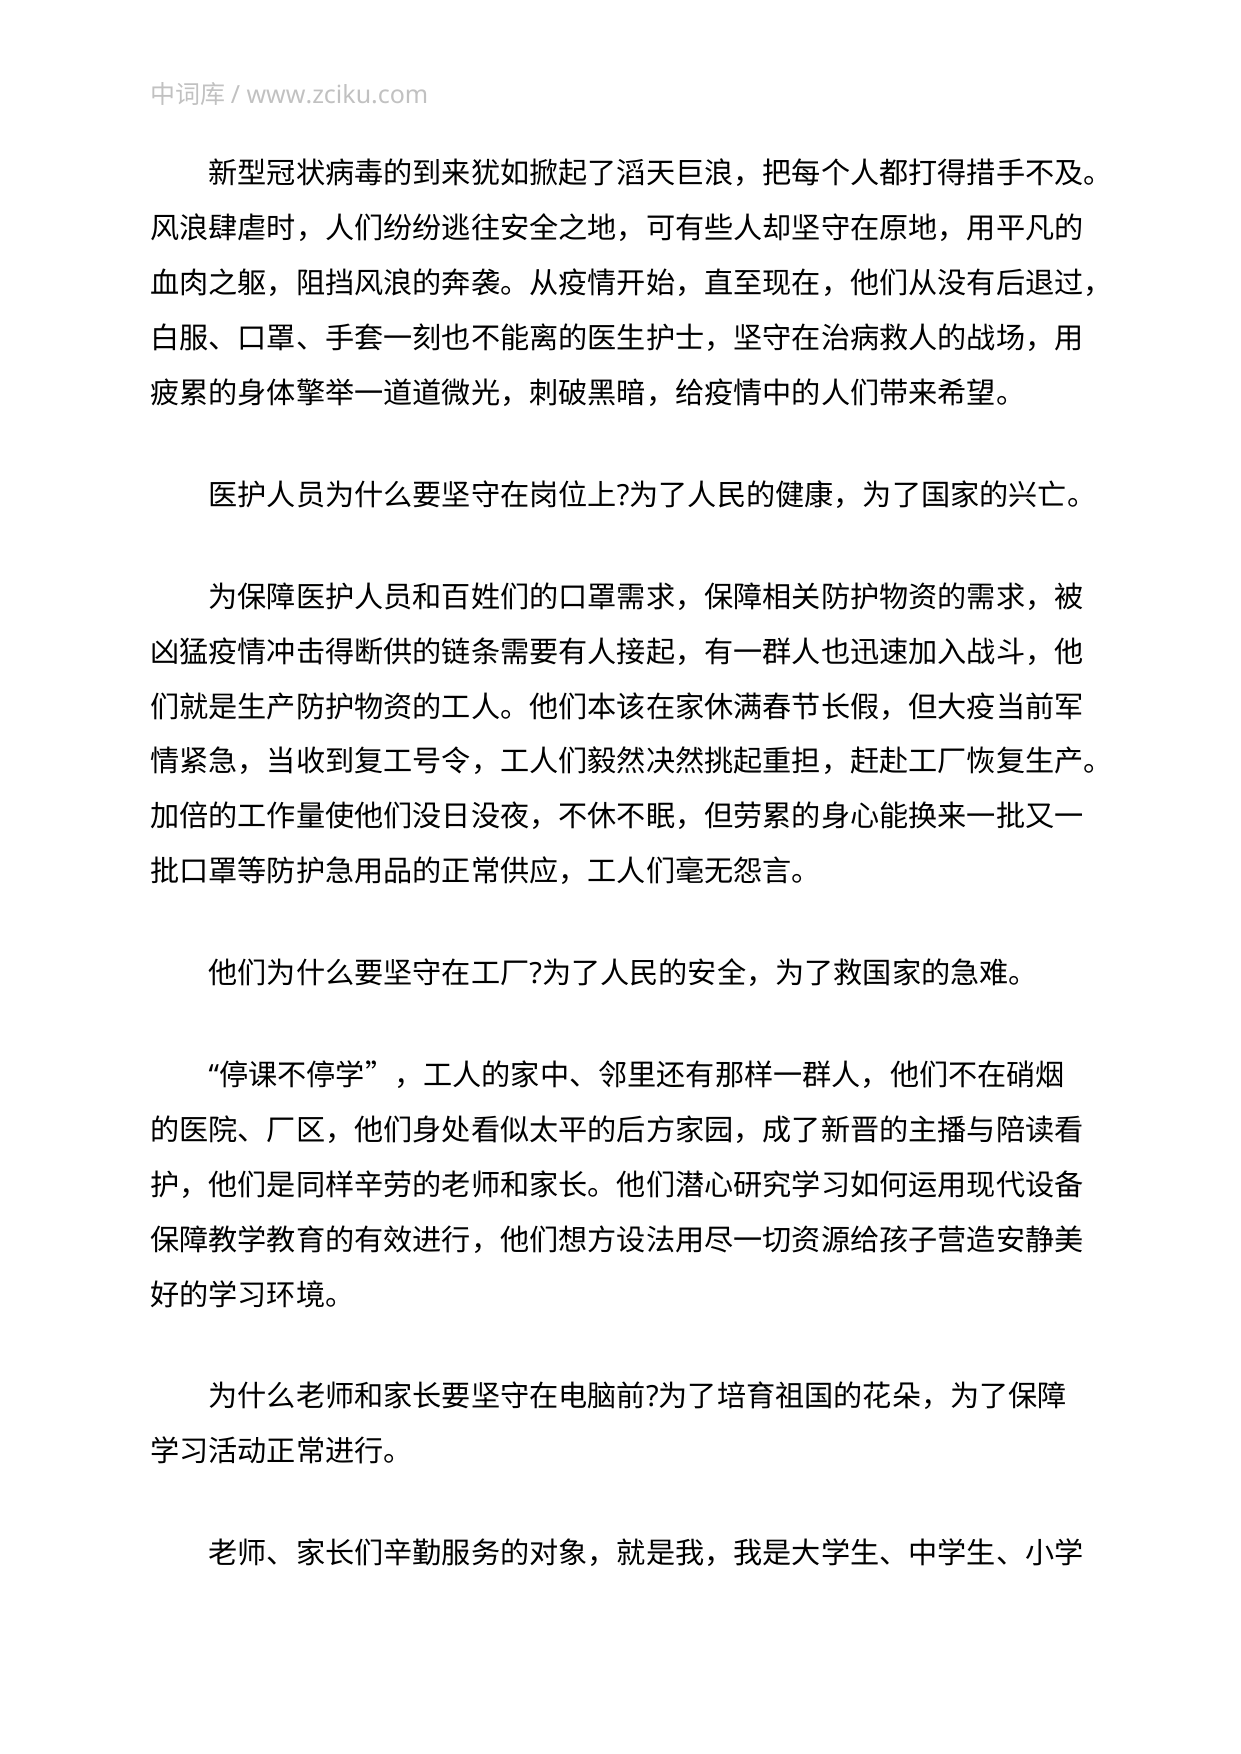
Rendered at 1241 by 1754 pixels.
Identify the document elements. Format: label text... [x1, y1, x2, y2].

text 他们为什么要坚守在工厂?为了人民的安全，为了救国家的急难。 [150, 949, 1090, 992]
text 新型冠状病毒的到来犹如掀起了滔天巨浪，把每个人都打得措手不及。风浪肆虐时，人们纷纷逃往安全之地，可有些人却坚守在原地，用平凡的血肉之躯，阻挡风浪的奔袭。从疫情开始，直至现在，他们从没有后退过，白服、口罩、手套一刻也不能离的医生护士，坚守在治病救人的战场，用疲累的身体擎举一道道微光，刺破黑暗，给疫情中的人们带来希望。 [150, 150, 1090, 412]
text 为什么老师和家长要坚守在电脑前?为了培育祖国的花朵，为了保障学习活动正常进行。 [150, 1373, 1090, 1470]
text 医护人员为什么要坚守在岗位上?为了人民的健康，为了国家的兴亡。 [150, 471, 1090, 514]
text 为保障医护人员和百姓们的口罩需求，保障相关防护物资的需求，被凶猛疫情冲击得断供的链条需要有人接起，有一群人也迅速加入战斗，他们就是生产防护物资的工人。他们本该在家休满春节长假，但大疫当前军情紧急，当收到复工号令，工人们毅然决然挑起重担，赶赴工厂恢复生产。加倍的工作量使他们没日没夜，不休不眠，但劳累的身心能换来一批又一批口罩等防护急用品的正常供应，工人们毫无怨言。 [150, 573, 1090, 890]
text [150, 1530, 1090, 1572]
text “停课不停学”，工人的家中、邻里还有那样一群人，他们不在硝烟的医院、厂区，他们身处看似太平的后方家园，成了新晋的主播与陪读看护，他们是同样辛劳的老师和家长。他们潜心研究学习如何运用现代设备保障教学教育的有效进行，他们想方设法用尽一切资源给孩子营造安静美好的学习环境。 [150, 1052, 1090, 1313]
